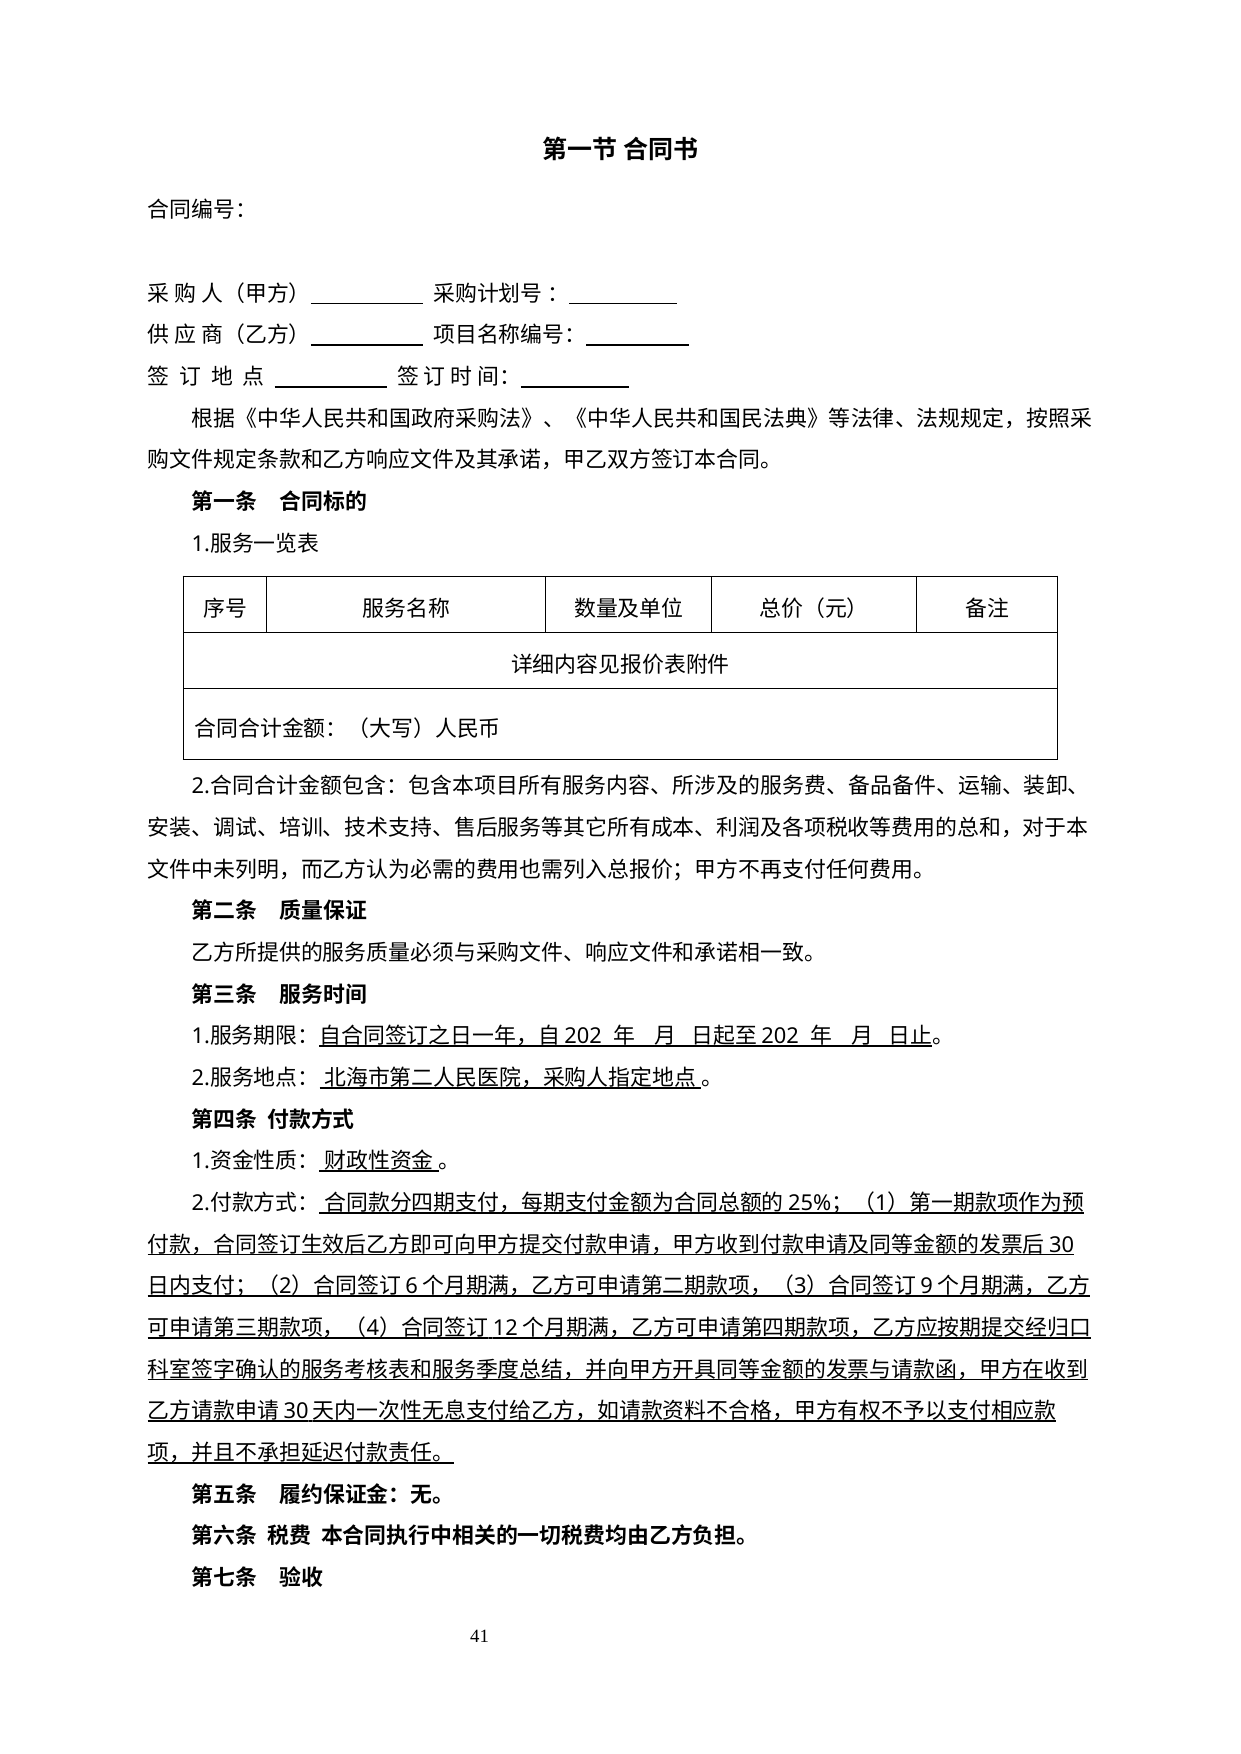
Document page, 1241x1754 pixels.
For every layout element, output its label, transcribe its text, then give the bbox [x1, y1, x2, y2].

table_header 序号 [184, 577, 266, 632]
text 2.服务地点： 北海市第二人民医院，采购人指定地点 。 [148, 1052, 1092, 1094]
text 第一节 合同书 [148, 130, 1092, 166]
table_header 服务名称 [267, 577, 545, 632]
text 1.服务期限：自合同签订之日一年，自202 年 月 日起至202 年 月 日止。 [148, 1010, 1092, 1052]
text 第七条 验收 [148, 1552, 1092, 1594]
text 第二条 质量保证 [148, 885, 1092, 927]
text 第五条 履约保证金：无。 [148, 1469, 1092, 1510]
table_header 数量及单位 [546, 577, 711, 632]
text 采 购 人（甲方） 采购计划号 ： [148, 268, 1092, 309]
table_header 备注 [917, 577, 1057, 632]
text 第三条 服务时间 [148, 969, 1092, 1010]
text 签 订 地 点 签 订 时 间： [148, 351, 1092, 393]
table_cell 详细内容见报价表附件 [184, 633, 1057, 688]
text 1.资金性质： 财政性资金 。 [148, 1135, 1092, 1177]
table_header 总价（元） [712, 577, 916, 632]
text 2.合同合计金额包含：包含本项目所有服务内容、所涉及的服务费、备品备件、运输、装卸、安装、调试、培训、技术支持、售后服务等其它所有成本、利润及各项税收等费用的总和，对于本文件中未列明，而乙方认为必需的费用也需列入总报价；甲方不再支付任何费用。 [148, 760, 1092, 885]
text 2.付款方式： 合同款分四期支付，每期支付金额为合同总额的25%；（1）第一期款项作为预付款，合同签订生效后乙方即可向甲方提交付款申请，甲方收到付款申请及同等金额的发票后30日内支付；（2）合同签订6个月期满，乙方可申请第二期款项，（3）合同签订9个月期满，乙方可申请第三期款项，（4）合同签订12个月期满，乙方可申请第四期款项，乙方应按期提交经归口科室签字确认的服务考核表和服务季度总结，并向甲方开具同等金额的发票与请款函，甲方在收到乙方请款申请30天内一次性无息支付给乙方，如请款资料不合格，甲方有权不予以支付相应款项，并且不承担延迟付款责任。 [148, 1177, 1092, 1469]
text 第一条 合同标的 [148, 476, 1092, 518]
text 乙方所提供的服务质量必须与采购文件、响应文件和承诺相一致。 [148, 927, 1092, 969]
text 1.服务一览表 [148, 518, 1092, 559]
text 供 应 商（乙方） 项目名称编号： [148, 309, 1092, 351]
text 根据《中华人民共和国政府采购法》、《中华人民共和国民法典》等法律、法规规定，按照采购文件规定条款和乙方响应文件及其承诺，甲乙双方签订本合同。 [148, 393, 1092, 476]
text 第四条 付款方式 [148, 1094, 1092, 1135]
table_cell 合同合计金额：（大写）人民币 [184, 689, 1057, 759]
text 合同编号： [148, 184, 1042, 226]
text 第六条 税费 本合同执行中相关的一切税费均由乙方负担。 [148, 1510, 1092, 1552]
